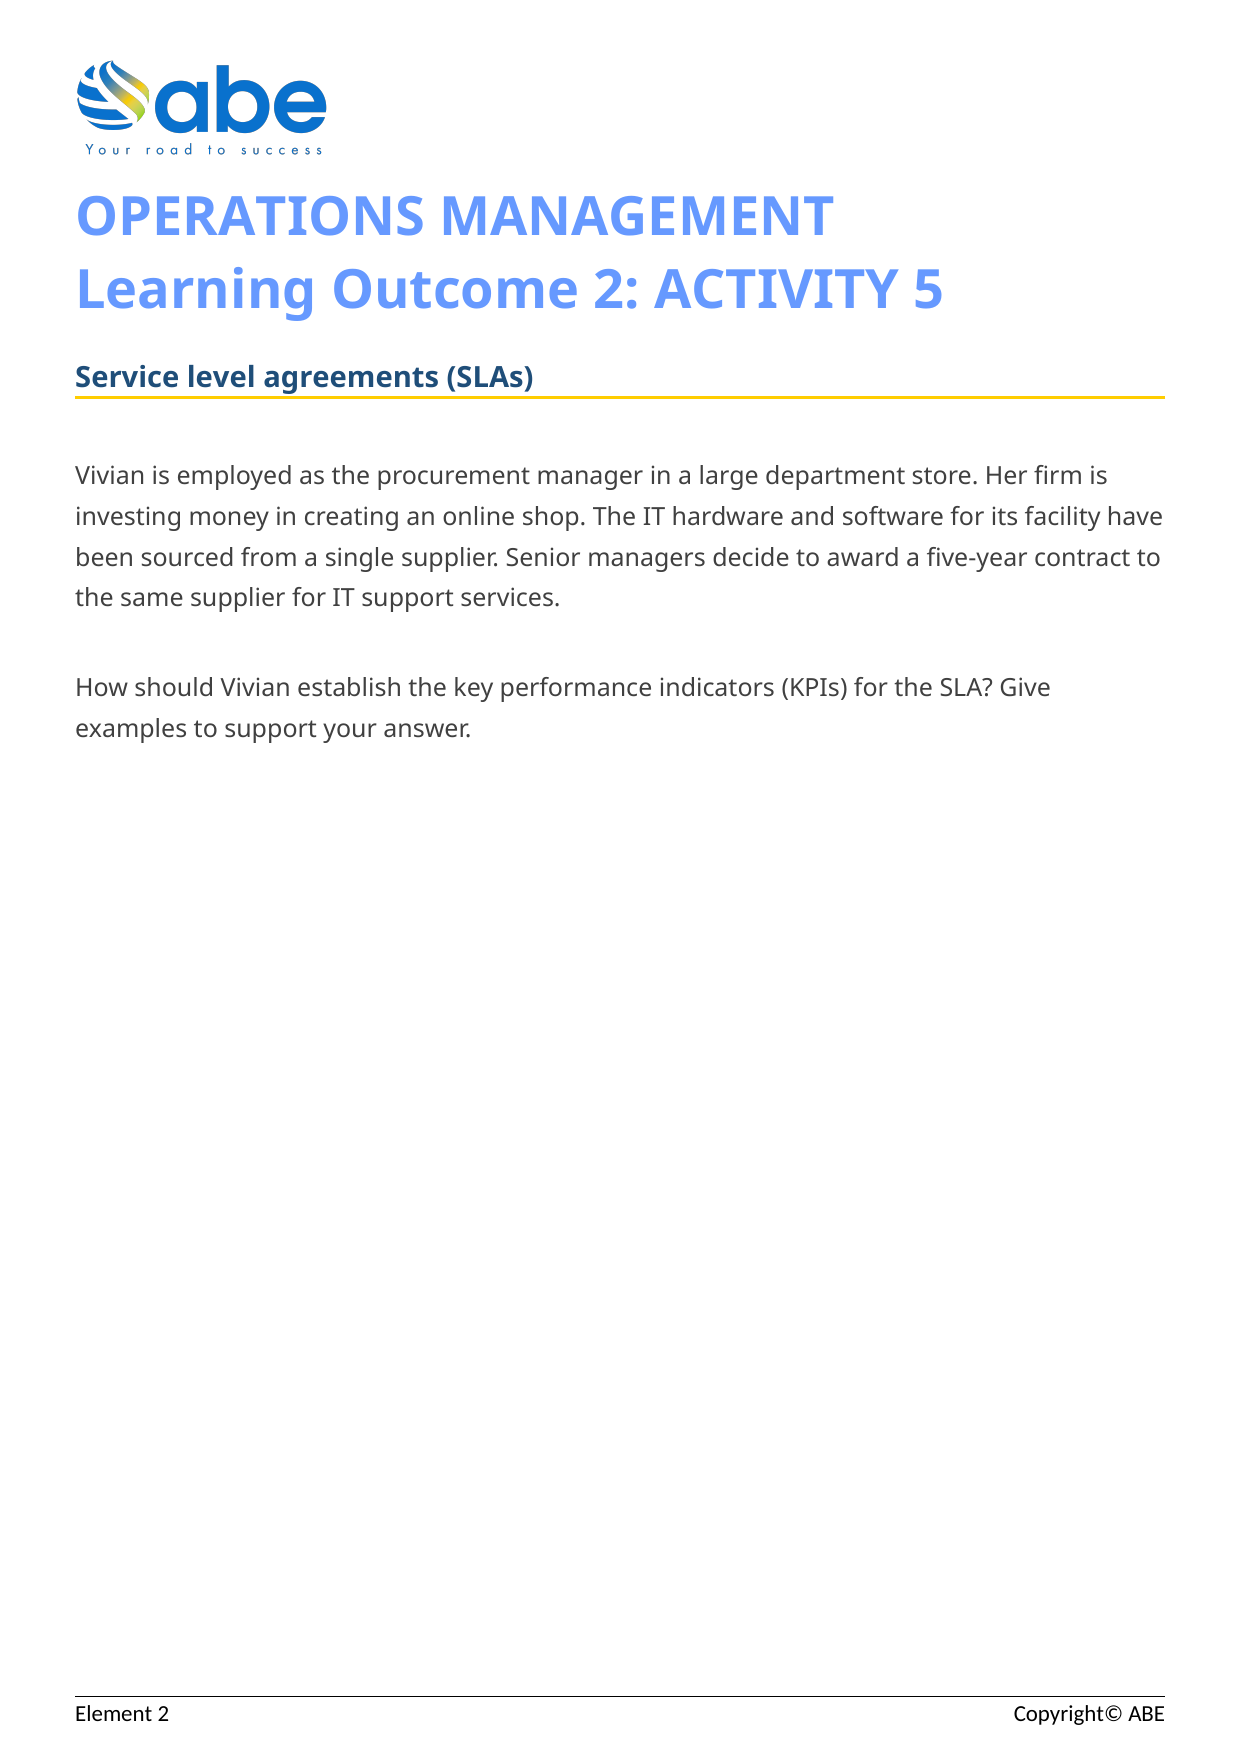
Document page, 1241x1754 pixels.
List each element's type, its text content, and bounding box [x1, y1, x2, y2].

text Learning Outcome 2: ACTIVITY 5 [75, 251, 1165, 325]
text Vivian is employed as the procurement manager in a large department store. Her firm is investing money in creating an online shop. The IT hardware and software for its facility have been sourced from a single supplier. Senior managers decide to award a five-year contract to the same supplier for IT support services. [75, 457, 1165, 614]
picture [75, 59, 328, 157]
text How should Vivian establish the key performance indicators (KPIs) for the SLA? Give examples to support your answer. [75, 670, 1165, 745]
subtitle Service level agreements (SLAs) [75, 356, 1165, 396]
text OPERATIONS MANAGEMENT [75, 177, 1165, 251]
